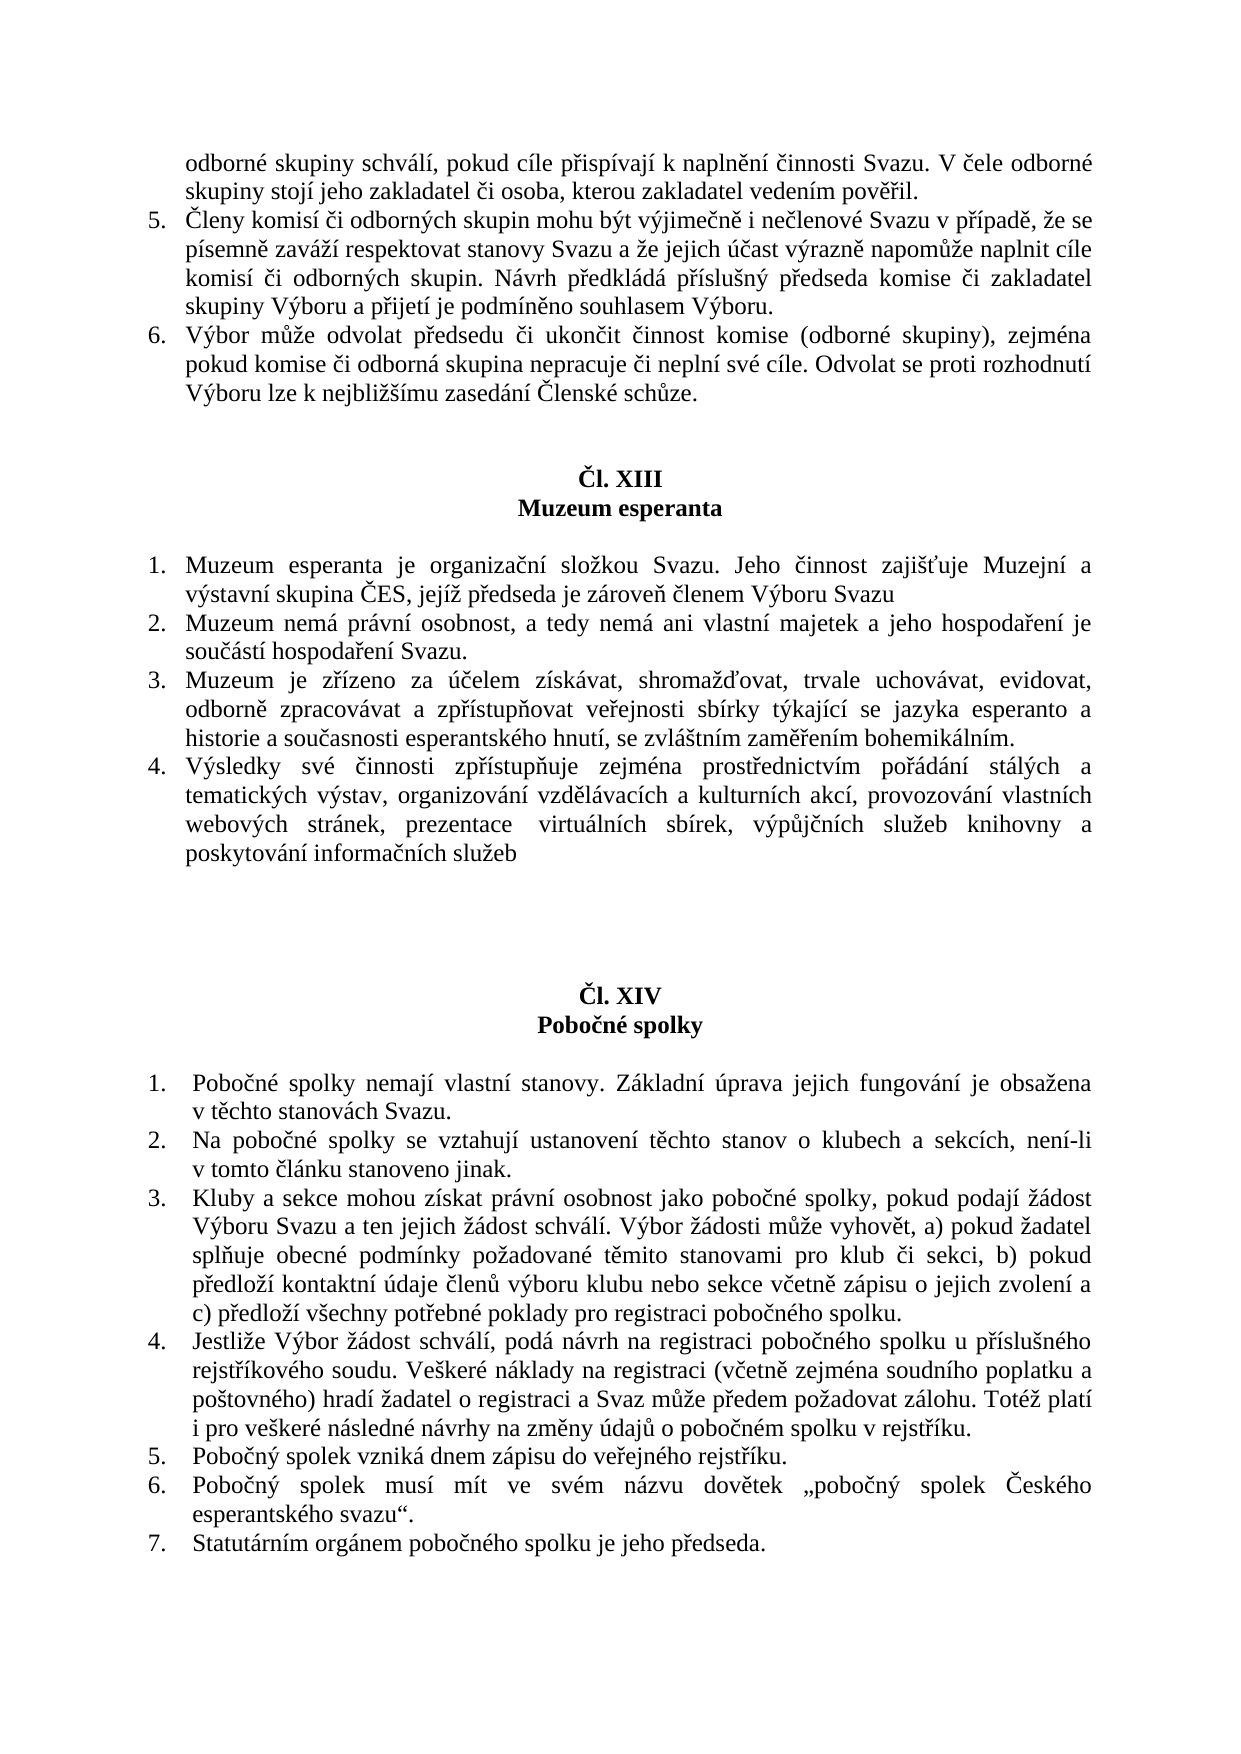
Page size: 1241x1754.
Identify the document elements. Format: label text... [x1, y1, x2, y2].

list Kluby a sekce mohou získat právní osobnost jako pobočné spolky, pokud podají žádost Výboru Svazu a ten jejich žádost schválí. Výbor žádosti může vyhovět, a) pokud žadatel splňuje obecné podmínky požadované těmito stanovami pro klub či sekci, b) pokud předloží kontaktní údaje členů výboru klubu nebo sekce včetně zápisu o jejich zvolení a c) předloží všechny potřebné poklady pro registraci pobočného spolku. [148, 1183, 1093, 1326]
text Muzeum esperanta [148, 493, 1093, 521]
subtitle Čl. XIV [148, 981, 1093, 1010]
list Statutárním orgánem pobočného spolku je jeho předseda. [148, 1528, 1093, 1556]
list Výsledky své činnosti zpřístupňuje zejména prostřednictvím pořádání stálých a tematických výstav, organizování vzdělávacích a kulturních akcí, provozování vlastních webových stránek, prezentace virtuálních sbírek, výpůjčních služeb knihovny a poskytování informačních služeb [148, 751, 1093, 866]
list Na pobočné spolky se vztahují ustanovení těchto stanov o klubech a sekcích, není-li v tomto článku stanoveno jinak. [148, 1125, 1093, 1183]
text Pobočné spolky [148, 1010, 1093, 1039]
list Muzeum nemá právní osobnost, a tedy nemá ani vlastní majetek a jeho hospodaření je součástí hospodaření Svazu. [148, 608, 1093, 665]
list Pobočné spolky nemají vlastní stanovy. Základní úprava jejich fungování je obsažena v těchto stanovách Svazu. [148, 1068, 1093, 1125]
list Pobočný spolek vzniká dnem zápisu do veřejného rejstříku. [148, 1441, 1093, 1470]
list Muzeum je zřízeno za účelem získávat, shromažďovat, trvale uchovávat, evidovat, odborně zpracovávat a zpřístupňovat veřejnosti sbírky týkající se jazyka esperanto a historie a současnosti esperantského hnutí, se zvláštním zaměřením bohemikálním. [148, 665, 1093, 751]
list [148, 148, 1093, 205]
list Pobočný spolek musí mít ve svém názvu dovětek „pobočný spolek Českého esperantského svazu“. [148, 1470, 1093, 1528]
list Výbor může odvolat předsedu či ukončit činnost komise (odborné skupiny), zejména pokud komise či odborná skupina nepracuje či neplní své cíle. Odvolat se proti rozhodnutí Výboru lze k nejbližšímu zasedání Členské schůze. [148, 320, 1093, 406]
list Členy komisí či odborných skupin mohu být výjimečně i nečlenové Svazu v případě, že se písemně zaváží respektovat stanovy Svazu a že jejich účast výrazně napomůže naplnit cíle komisí či odborných skupin. Návrh předkládá příslušný předseda komise či zakladatel skupiny Výboru a přijetí je podmíněno souhlasem Výboru. [148, 205, 1093, 320]
subtitle Čl. XIII [148, 464, 1093, 493]
list Jestliže Výbor žádost schválí, podá návrh na registraci pobočného spolku u příslušného rejstříkového soudu. Veškeré náklady na registraci (včetně zejména soudního poplatku a poštovného) hradí žadatel o registraci a Svaz může předem požadovat zálohu. Totéž platí i pro veškeré následné návrhy na změny údajů o pobočném spolku v rejstříku. [148, 1326, 1093, 1441]
list Muzeum esperanta je organizační složkou Svazu. Jeho činnost zajišťuje Muzejní a výstavní skupina ČES, jejíž předseda je zároveň členem Výboru Svazu [148, 550, 1093, 608]
